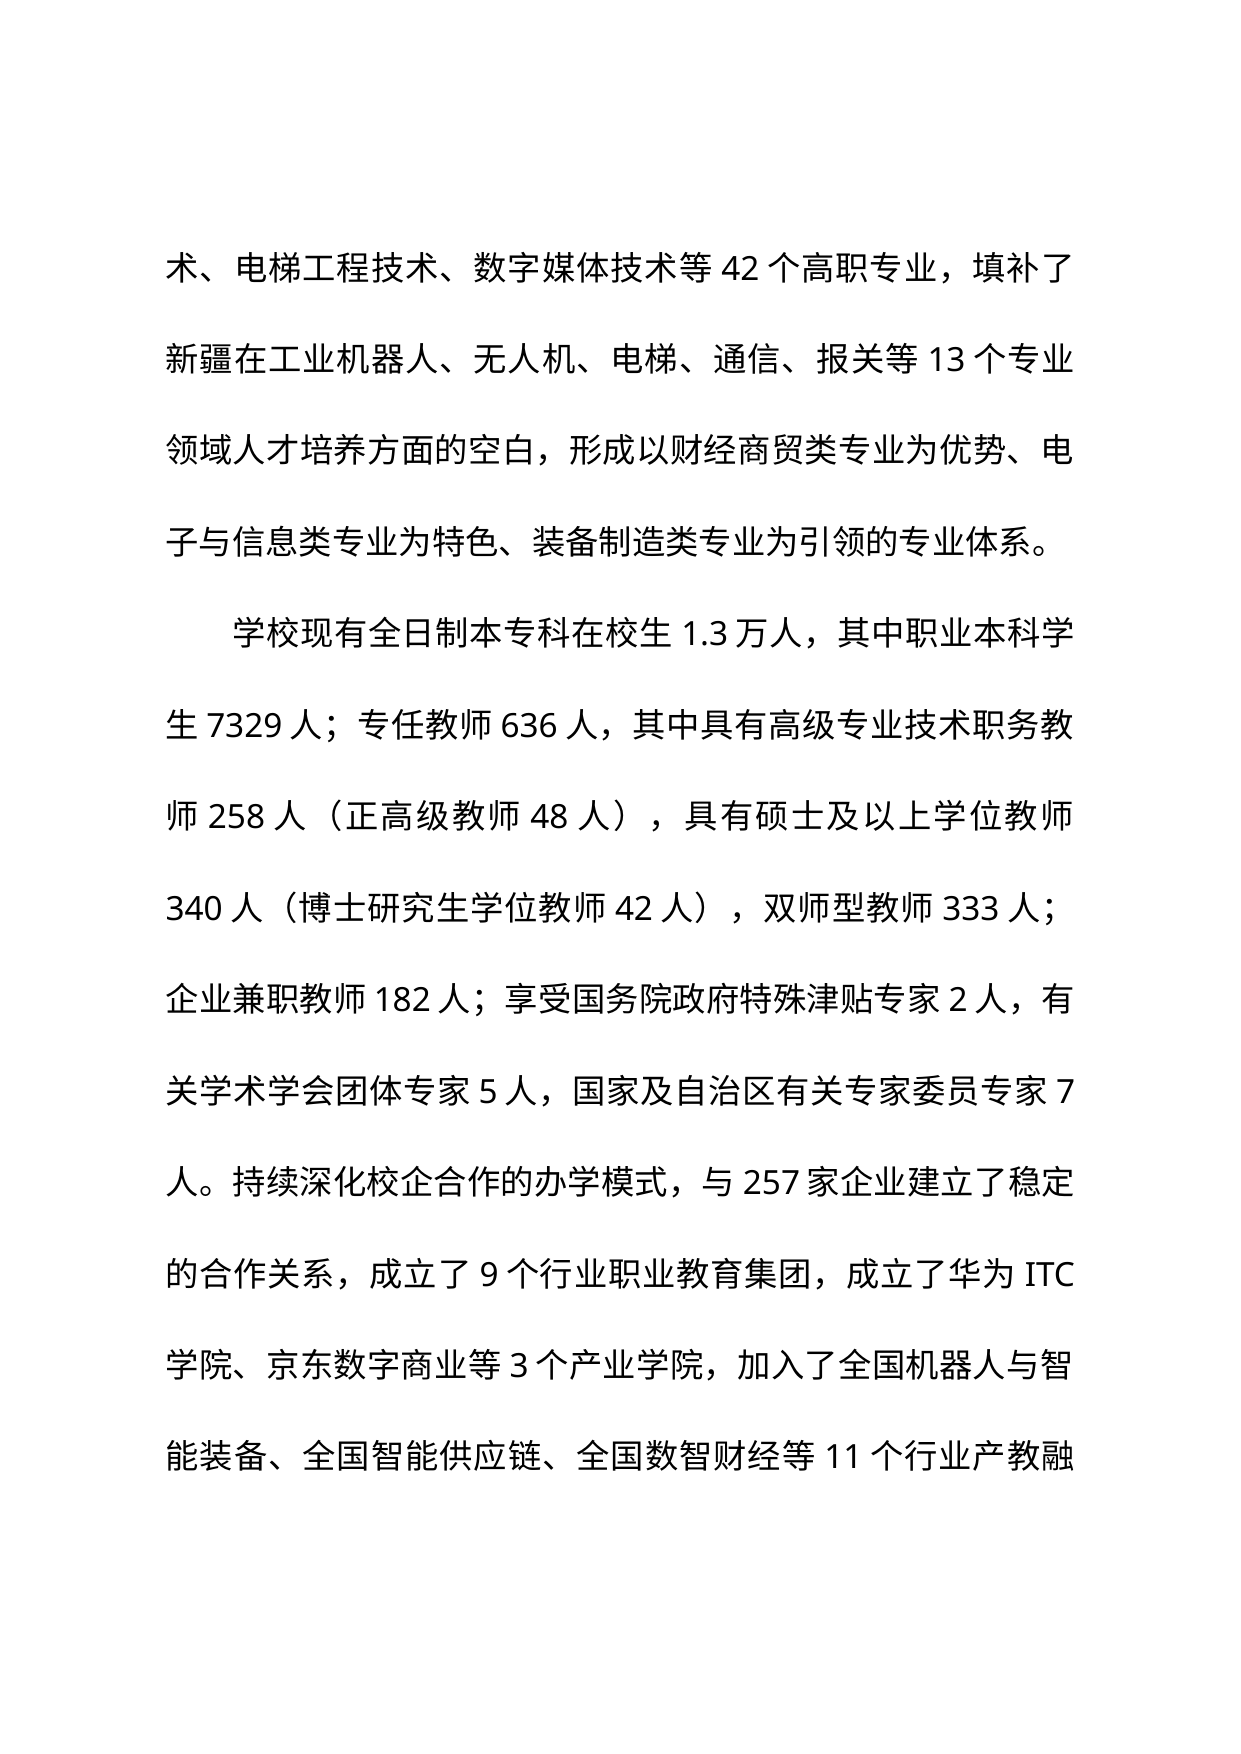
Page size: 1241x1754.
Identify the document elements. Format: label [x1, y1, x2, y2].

text [165, 586, 1075, 1500]
text [165, 220, 1075, 586]
